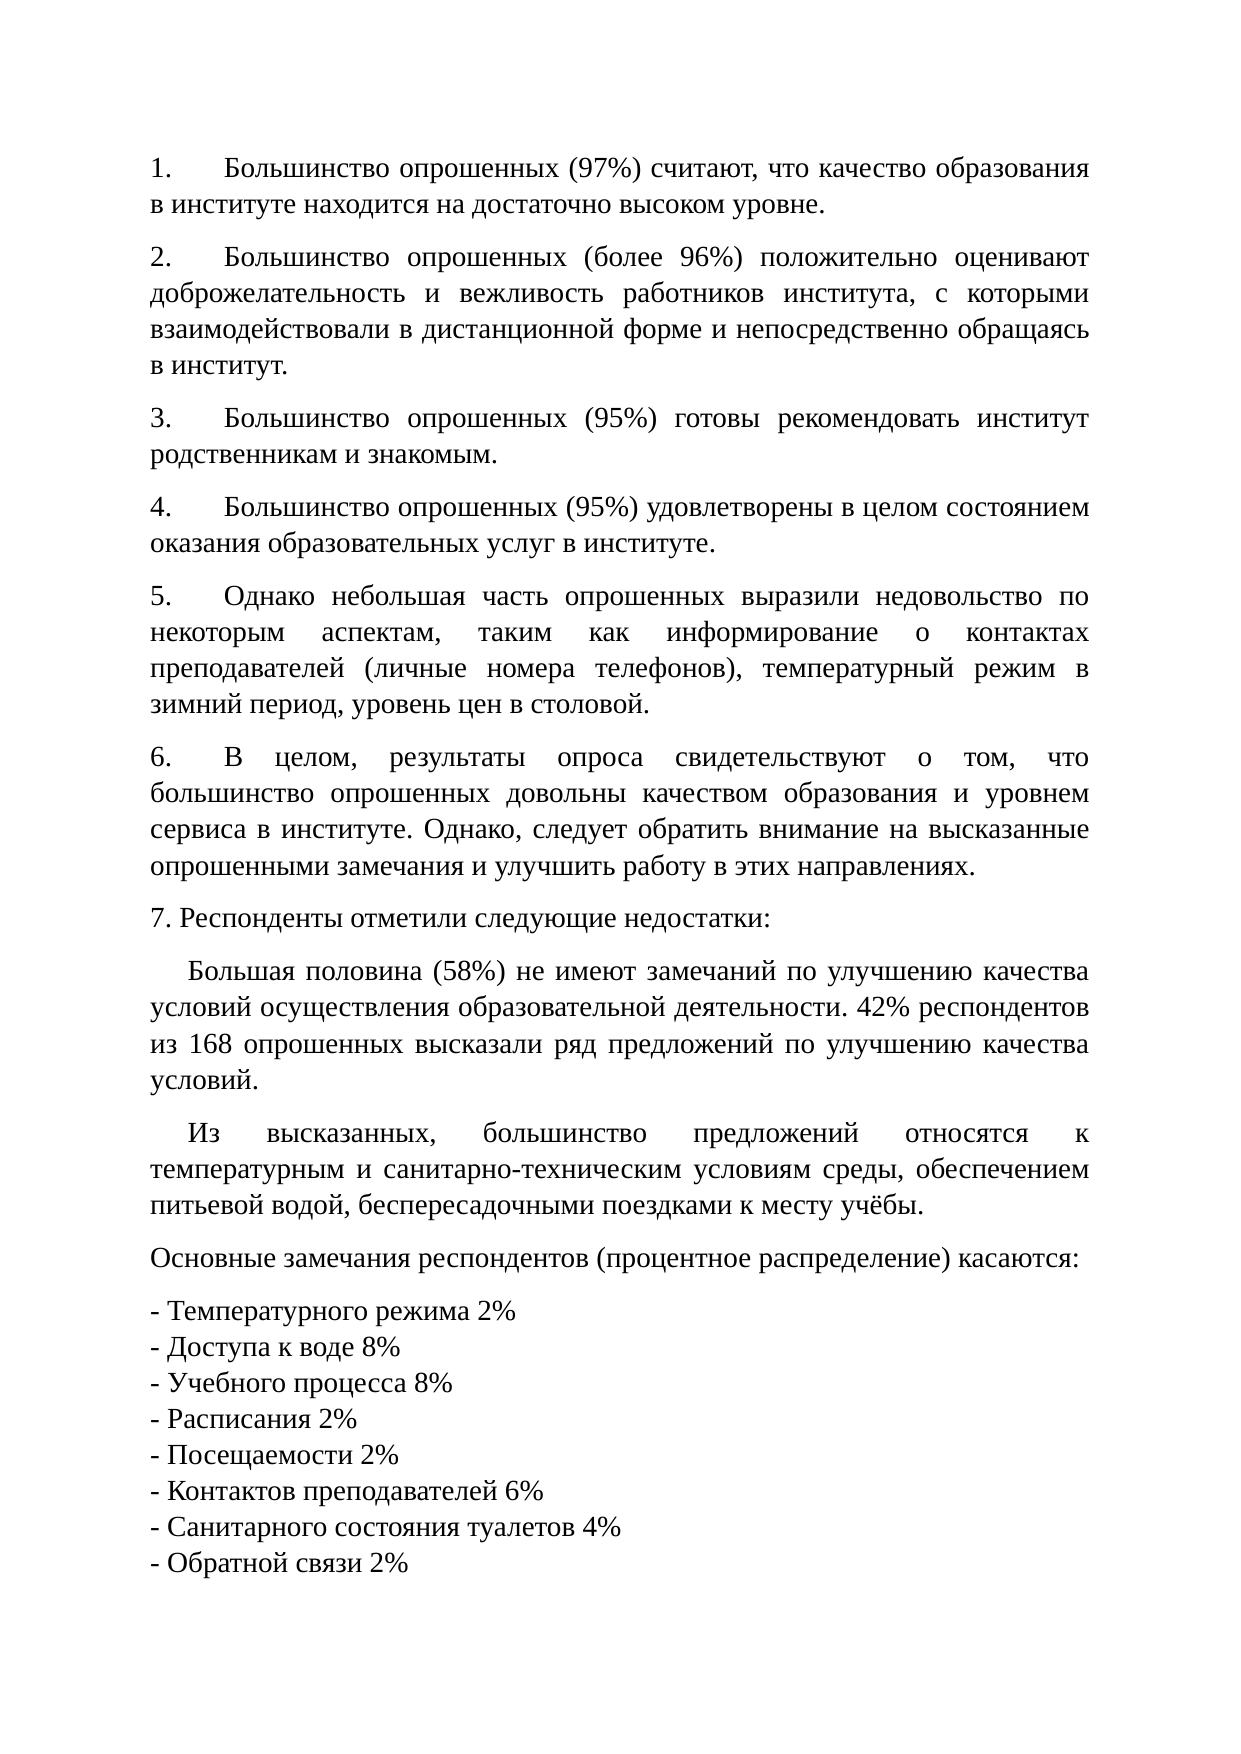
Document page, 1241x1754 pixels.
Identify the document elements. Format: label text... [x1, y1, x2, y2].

text - Расписания 2% [150, 1401, 1090, 1434]
text - Санитарного состояния туалетов 4% [150, 1509, 1090, 1543]
text Из высказанных, большинство предложений относятся к температурным и санитарно-техническим условиям среды, обеспечением питьевой водой, беспересадочными поездками к месту учёбы. [150, 1115, 1090, 1221]
text 1. Большинство опрошенных (97%) считают, что качество образования в институте находится на достаточно высоком уровне. [150, 150, 1090, 220]
text 7. Респонденты отметили следующие недостатки: [150, 901, 1090, 934]
text - Учебного процесса 8% [150, 1365, 1090, 1398]
text Основные замечания респондентов (процентное распределение) касаются: [150, 1240, 1090, 1273]
text 4. Большинство опрошенных (95%) удовлетворены в целом состоянием оказания образовательных услуг в институте. [150, 489, 1090, 559]
text 6. В целом, результаты опроса свидетельствуют о том, что большинство опрошенных довольны качеством образования и уровнем сервиса в институте. Однако, следует обратить внимание на высказанные опрошенными замечания и улучшить работу в этих направлениях. [150, 739, 1090, 881]
text 3. Большинство опрошенных (95%) готовы рекомендовать институт родственникам и знакомым. [150, 400, 1090, 470]
text - Температурного режима 2% [150, 1293, 1090, 1326]
text 5. Однако небольшая часть опрошенных выразили недовольство по некоторым аспектам, таким как информирование о контактах преподавателей (личные номера телефонов), температурный режим в зимний период, уровень цен в столовой. [150, 578, 1090, 720]
text - Доступа к воде 8% [150, 1329, 1090, 1362]
text - Посещаемости 2% [150, 1437, 1090, 1471]
text 2. Большинство опрошенных (более 96%) положительно оценивают доброжелательность и вежливость работников института, с которыми взаимодействовали в дистанционной форме и непосредственно обращаясь в институт. [150, 239, 1090, 381]
text Большая половина (58%) не имеют замечаний по улучшению качества условий осуществления образовательной деятельности. 42% респондентов из 168 опрошенных высказали ряд предложений по улучшению качества условий. [150, 953, 1090, 1095]
text - Контактов преподавателей 6% [150, 1473, 1090, 1507]
text - Обратной связи 2% [150, 1546, 1090, 1579]
